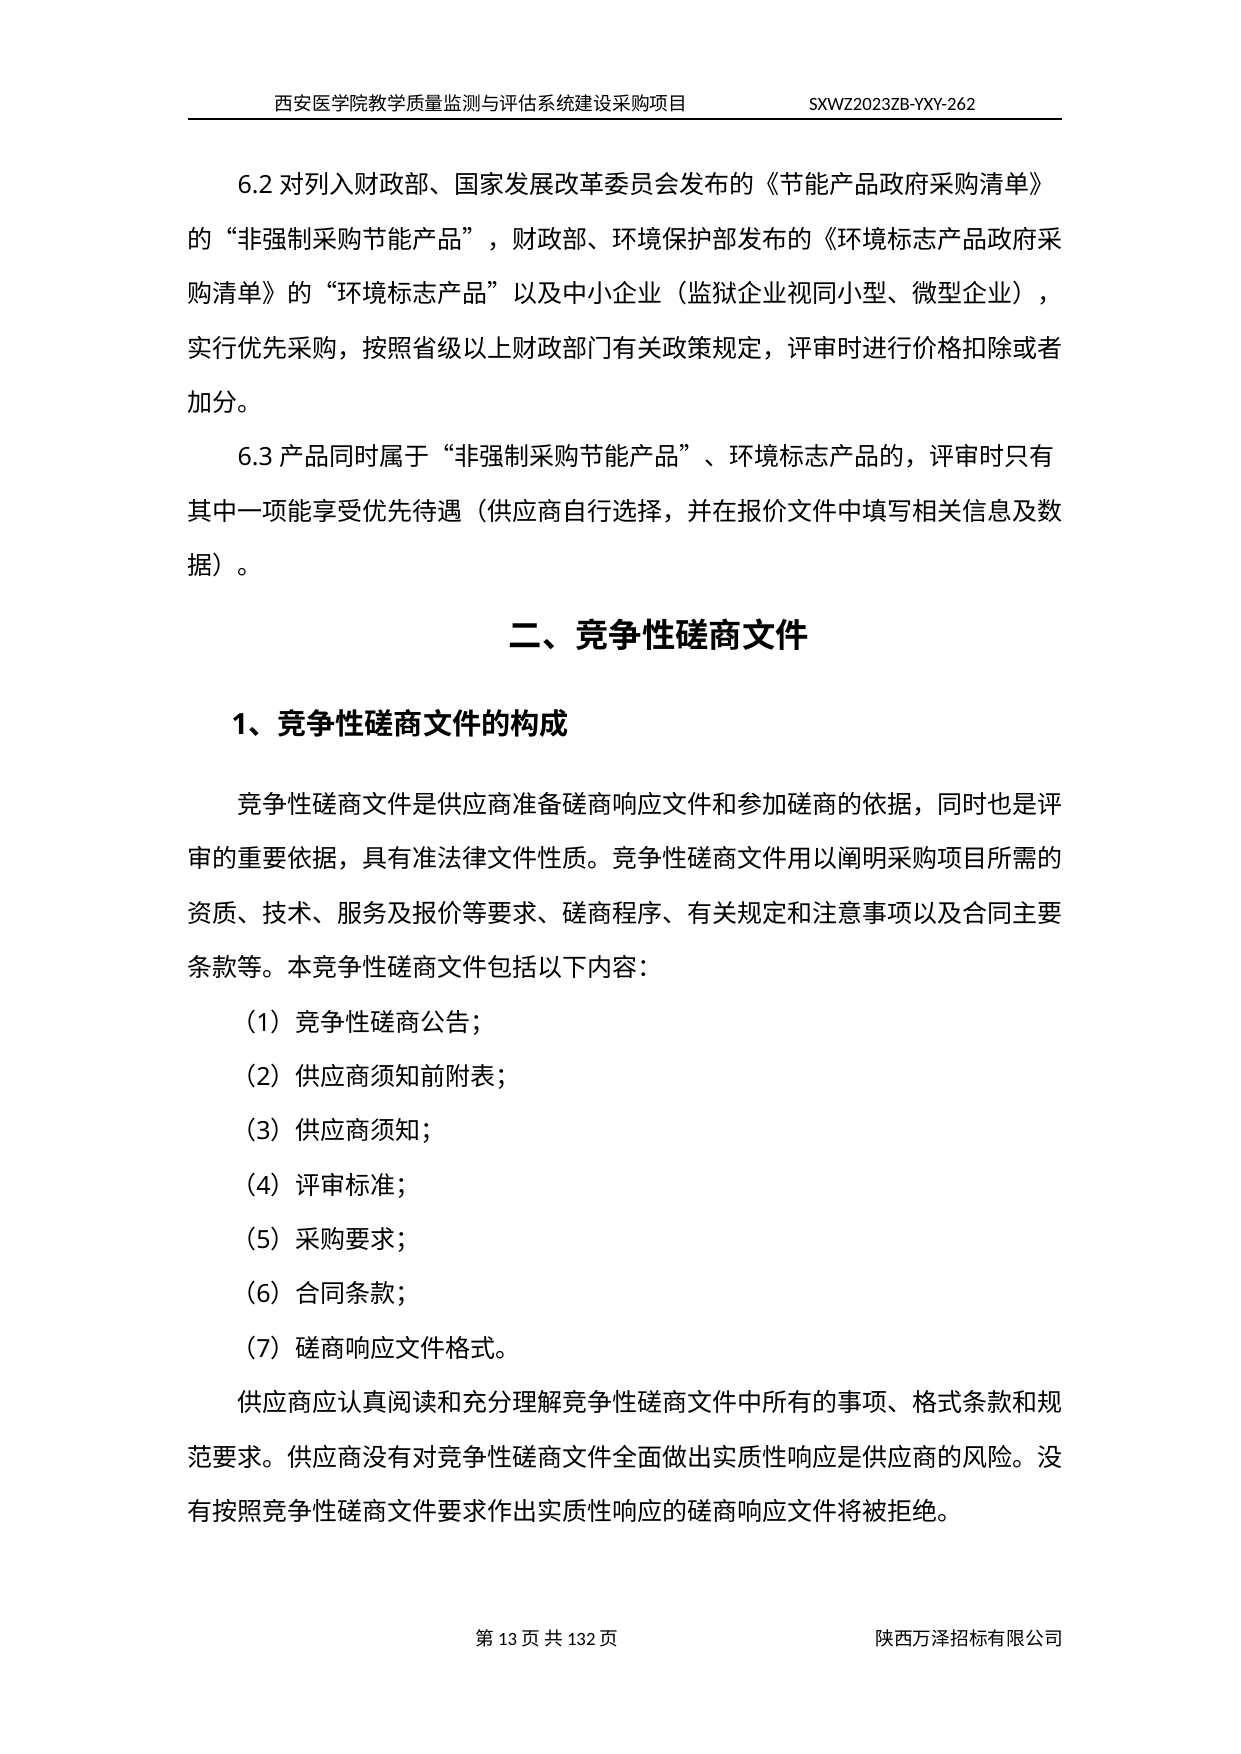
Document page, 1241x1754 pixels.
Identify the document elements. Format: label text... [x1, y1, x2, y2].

list 竞争性磋商公告； [187, 1002, 1062, 1038]
list 竞争性磋商文件 [187, 600, 1062, 665]
list 合同条款； [187, 1274, 1062, 1310]
text 6.2 对列入财政部、国家发展改革委员会发布的《节能产品政府采购清单》的“非强制采购节能产品”，财政部、环境保护部发布的《环境标志产品政府采购清单》的“环境标志产品”以及中小企业（监狱企业视同小型、微型企业），实行优先采购，按照省级以上财政部门有关政策规定，评审时进行价格扣除或者加分。 [187, 165, 1072, 419]
list 评审标准； [187, 1165, 1062, 1201]
subtitle 竞争性磋商文件的构成 [187, 689, 1062, 754]
text 供应商应认真阅读和充分理解竞争性磋商文件中所有的事项、格式条款和规范要求。供应商没有对竞争性磋商文件全面做出实质性响应是供应商的风险。没有按照竞争性磋商文件要求作出实质性响应的磋商响应文件将被拒绝。 [187, 1383, 1062, 1528]
list 供应商须知前附表； [187, 1056, 1062, 1093]
list 供应商须知； [187, 1111, 1062, 1147]
list 采购要求； [187, 1219, 1062, 1256]
list 磋商响应文件格式。 [187, 1328, 1062, 1364]
text 竞争性磋商文件是供应商准备磋商响应文件和参加磋商的依据，同时也是评审的重要依据，具有准法律文件性质。竞争性磋商文件用以阐明采购项目所需的资质、技术、服务及报价等要求、磋商程序、有关规定和注意事项以及合同主要条款等。本竞争性磋商文件包括以下内容： [187, 784, 1062, 984]
text 6.3 产品同时属于“非强制采购节能产品”、环境标志产品的，评审时只有其中一项能享受优先待遇（供应商自行选择，并在报价文件中填写相关信息及数据）。 [187, 437, 1072, 582]
